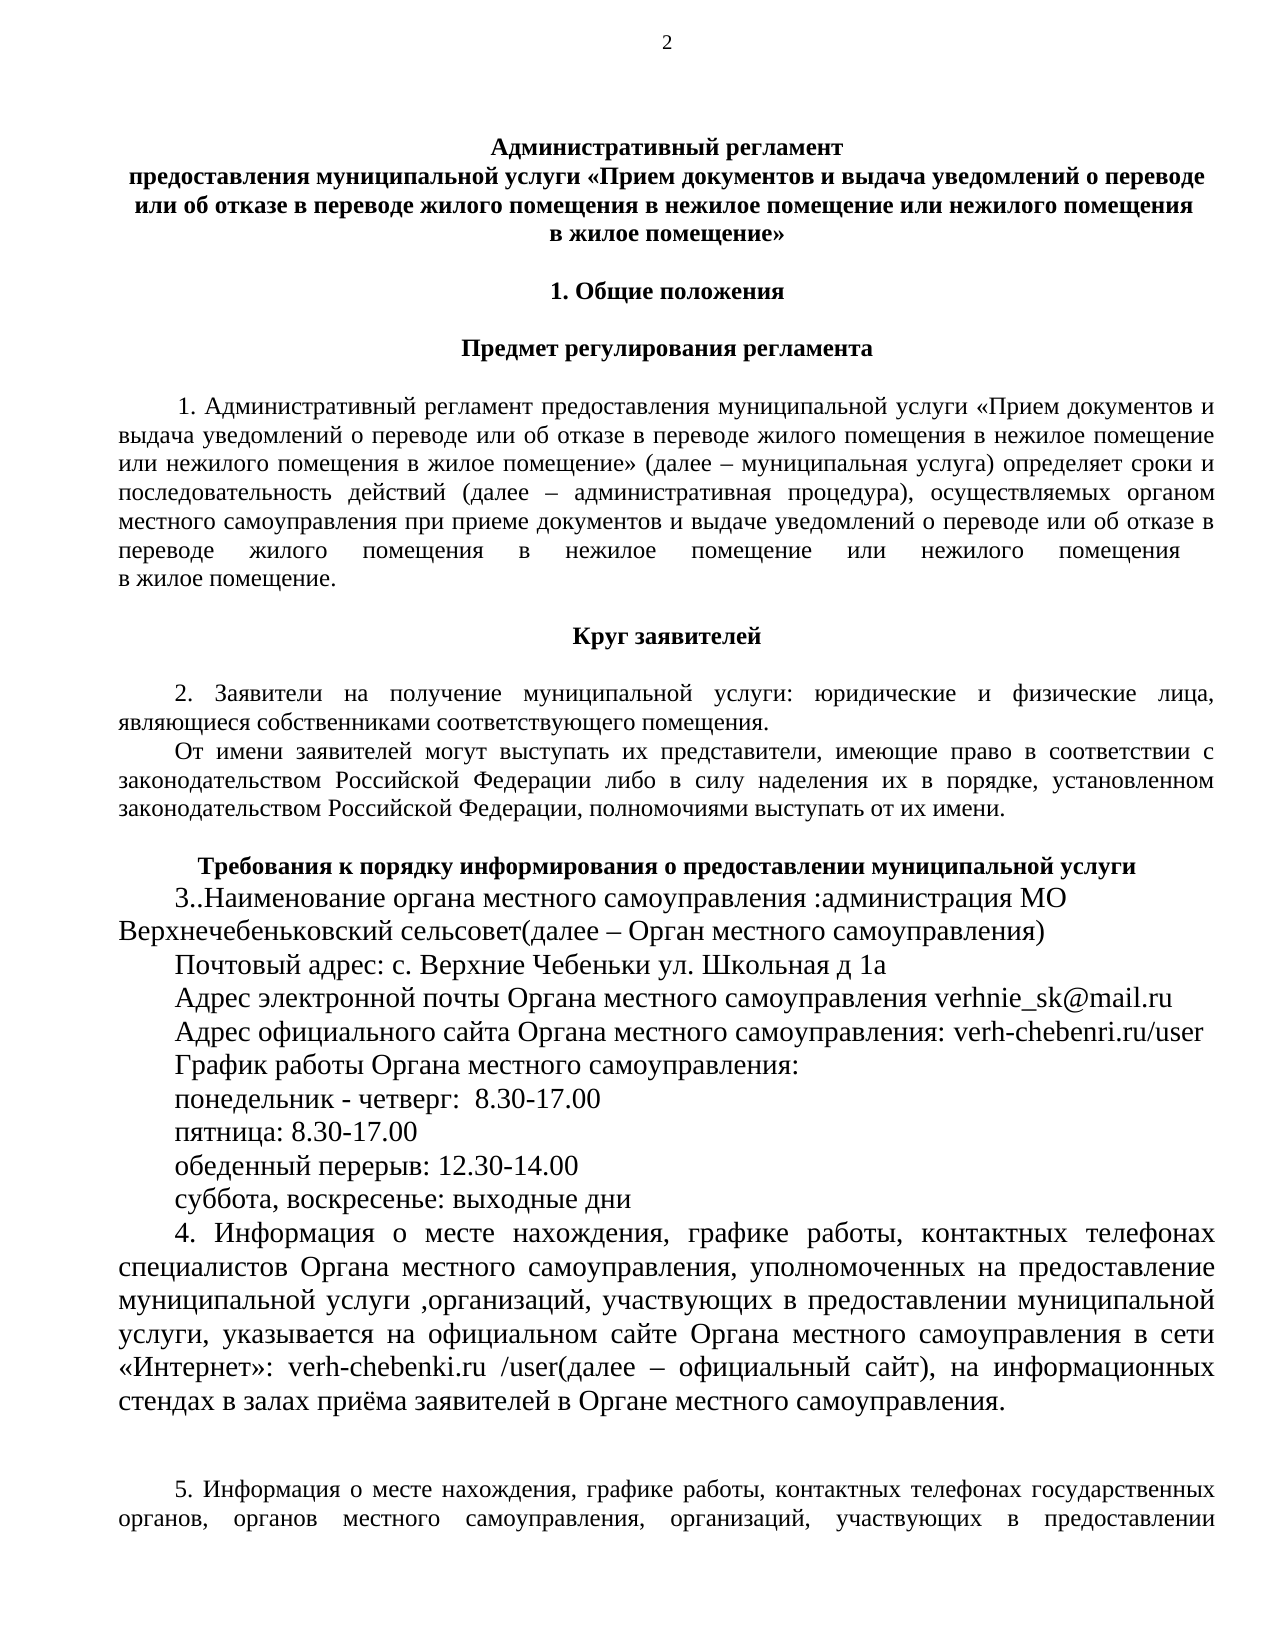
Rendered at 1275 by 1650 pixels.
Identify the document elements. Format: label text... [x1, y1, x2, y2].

title 1. Административный регламент предоставления муниципальной услуги «Прием документов и выдача уведомлений о переводе или об отказе в переводе жилого помещения в нежилое помещение или нежилого помещения в жилое помещение» (далее – муниципальная услуга) определяет сроки и последовательность действий (далее – административная процедура), осуществляемых органом местного самоуправления при приеме документов и выдаче уведомлений о переводе или об отказе в переводе жилого помещения в нежилое помещение или нежилого помещения в жилое помещение. [118, 391, 1216, 592]
text Почтовый адрес: с. Верхние Чебеньки ул. Школьная д 1а [118, 947, 1216, 980]
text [118, 1474, 1216, 1531]
text От имени заявителей могут выступать их представители, имеющие право в соответствии с законодательством Российской Федерации либо в силу наделения их в порядке, установленном законодательством Российской Федерации, полномочиями выступать от их имени. [118, 736, 1216, 822]
text 4. Информация о месте нахождения, графике работы, контактных телефонах специалистов Органа местного самоуправления, уполномоченных на предоставление муниципальной услуги ,организаций, участвующих в предоставлении муниципальной услуги, указывается на официальном сайте Органа местного самоуправления в сети «Интернет»: verh-chebenki.ru /user(далее – официальный сайт), на информационных стендах в залах приёма заявителей в Органе местного самоуправления. [118, 1215, 1216, 1416]
text Предмет регулирования регламента [118, 333, 1216, 362]
text 2. Заявители на получение муниципальной услуги: юридические и физические лица, являющиеся собственниками соответствующего помещения. [118, 678, 1216, 736]
text обеденный перерыв: 12.30-14.00 [118, 1148, 1216, 1182]
text Адрес официального сайта Органа местного самоуправления: verh-chebenri.ru/user [118, 1014, 1216, 1047]
text пятница: 8.30-17.00 [118, 1114, 1216, 1148]
text Круг заявителей [118, 621, 1216, 650]
text График работы Органа местного самоуправления: [118, 1047, 1216, 1081]
text 3..Наименование органа местного самоуправления :администрация МО Верхнечебеньковский сельсовет(далее – Орган местного самоуправления) [118, 880, 1216, 947]
text понедельник - четверг: 8.30-17.00 [118, 1081, 1216, 1114]
text 1. Общие положения [118, 276, 1216, 305]
title предоставления муниципальной услуги «Прием документов и выдача уведомлений о переводе или об отказе в переводе жилого помещения в нежилое помещение или нежилого помещения в жилое помещение» [118, 161, 1216, 247]
text Требования к порядку информирования о предоставлении муниципальной услуги [118, 851, 1216, 880]
text суббота, воскресенье: выходные дни [118, 1182, 1216, 1215]
text Адрес электронной почты Органа местного самоуправления verhnie_sk@mail.ru [118, 980, 1216, 1014]
title Административный регламент [118, 132, 1216, 161]
